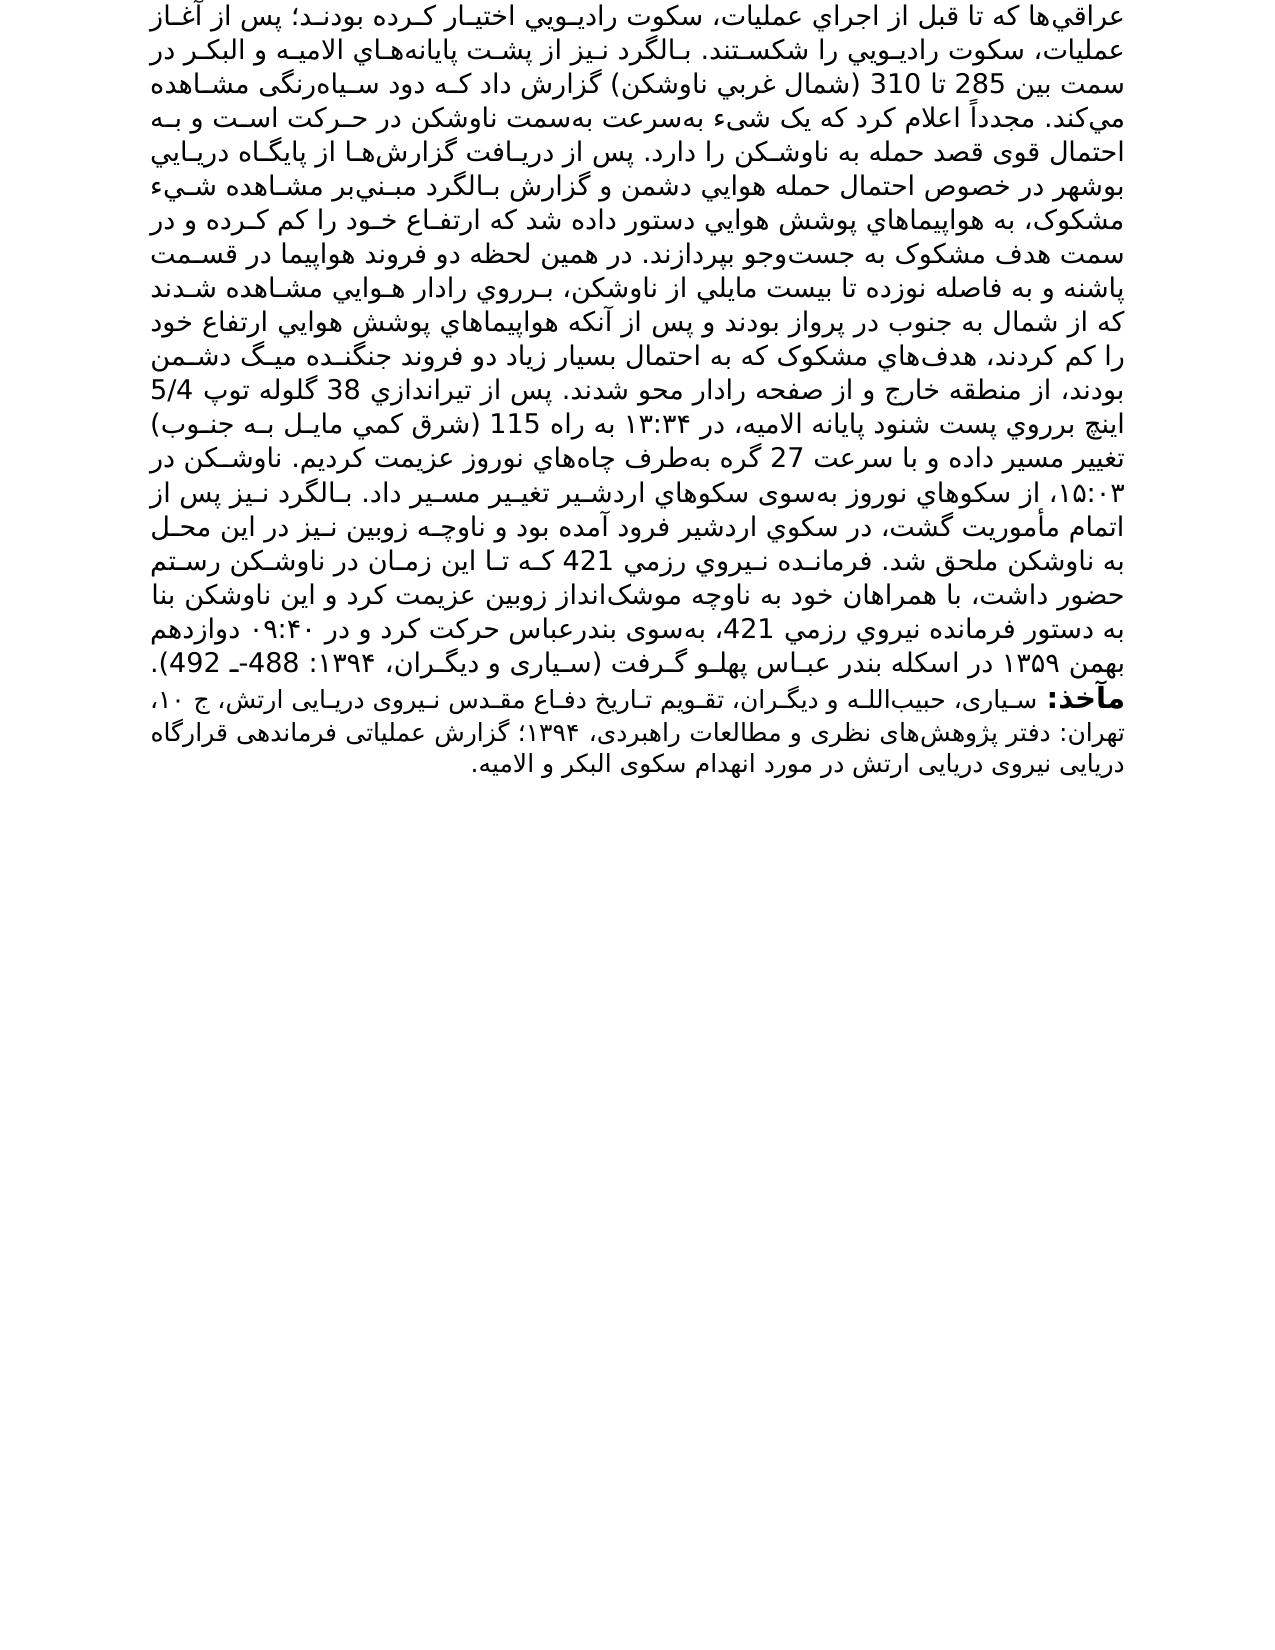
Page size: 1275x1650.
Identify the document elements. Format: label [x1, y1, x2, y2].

text [150, 0, 1125, 778]
